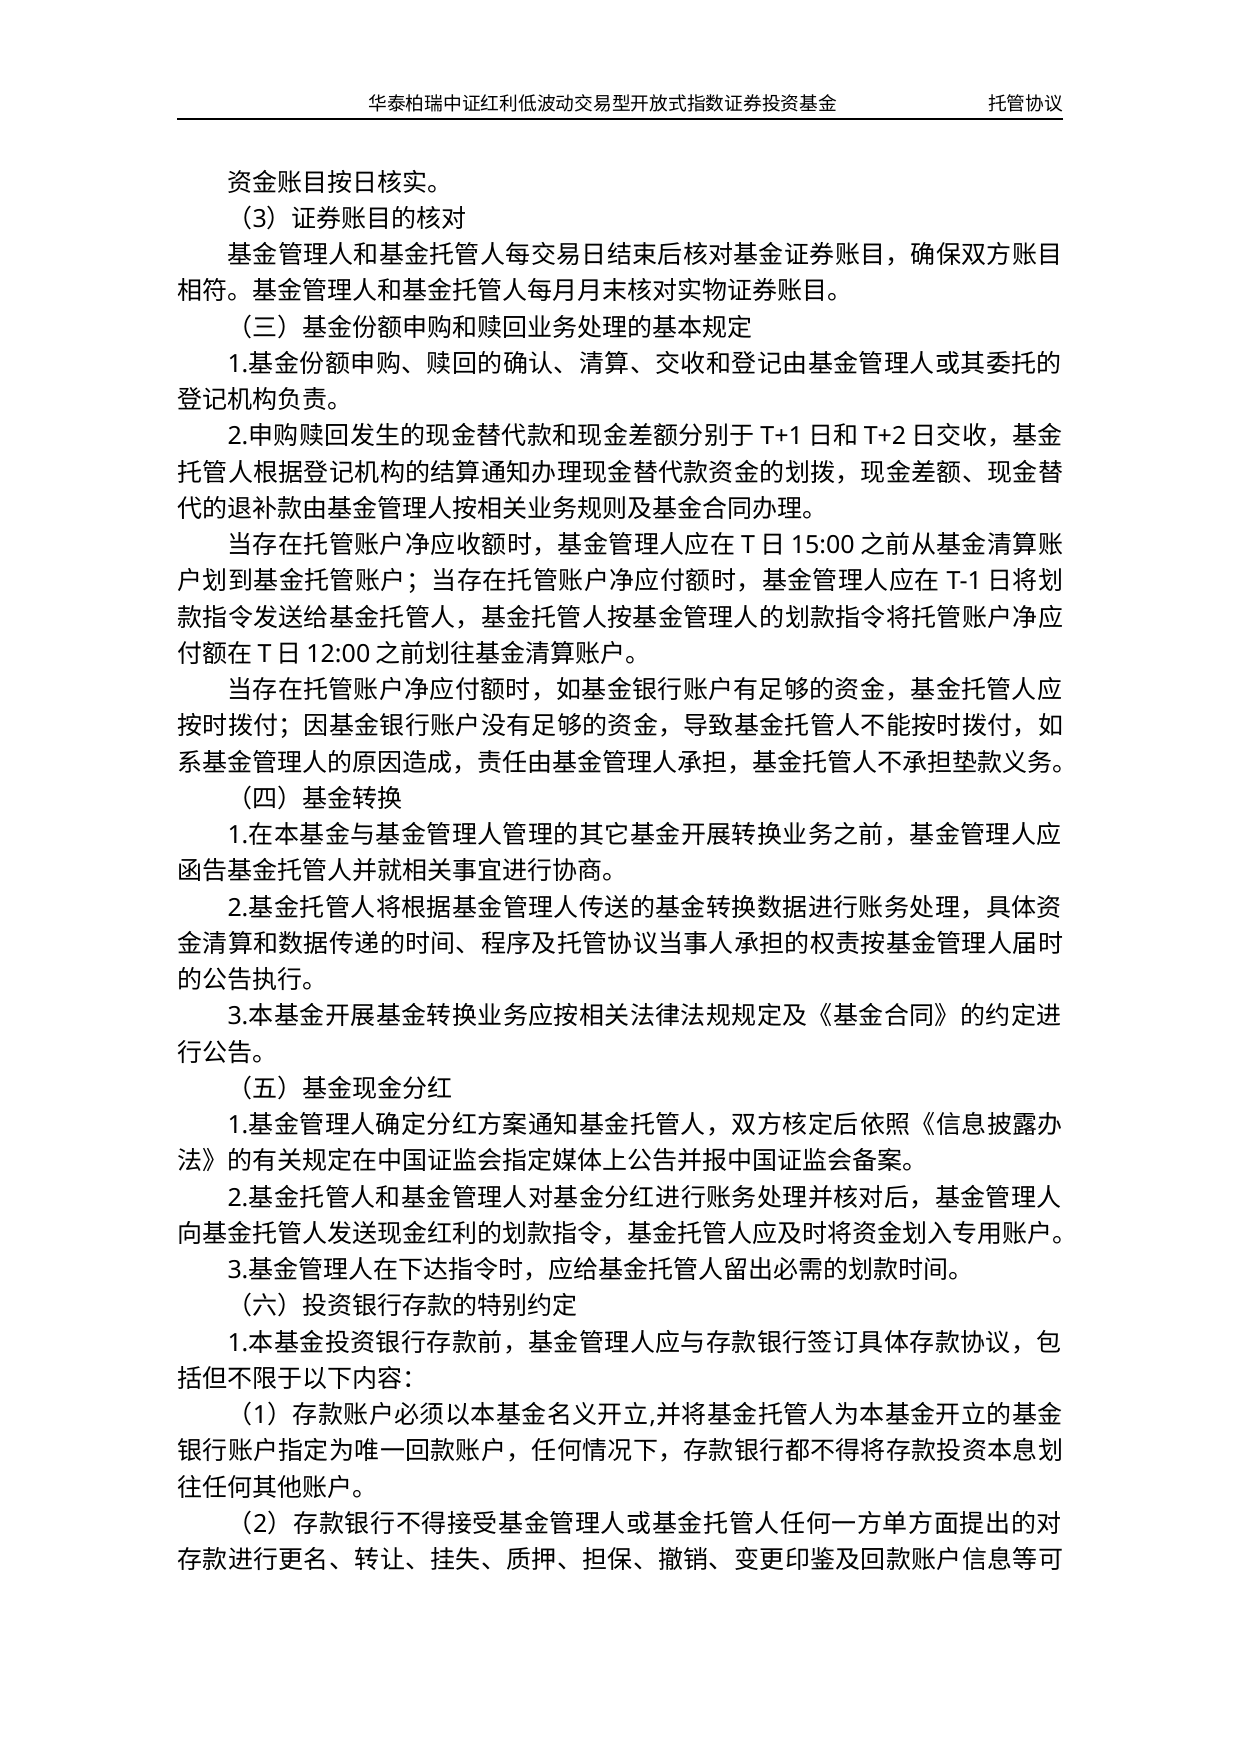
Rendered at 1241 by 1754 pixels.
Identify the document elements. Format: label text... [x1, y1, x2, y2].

text 1.在本基金与基金管理人管理的其它基金开展转换业务之前，基金管理人应函告基金托管人并就相关事宜进行协商。 [177, 814, 1063, 887]
text （3）证券账目的核对 [177, 198, 1063, 234]
text 资金账目按日核实。 [177, 162, 1063, 198]
text 1.基金份额申购、赎回的确认、清算、交收和登记由基金管理人或其委托的登记机构负责。 [177, 343, 1063, 416]
text 2.基金托管人和基金管理人对基金分红进行账务处理并核对后，基金管理人向基金托管人发送现金红利的划款指令，基金托管人应及时将资金划入专用账户。 [177, 1177, 1063, 1249]
text 基金管理人和基金托管人每交易日结束后核对基金证券账目，确保双方账目相符。基金管理人和基金托管人每月月末核对实物证券账目。 [177, 234, 1063, 307]
text 2.基金托管人将根据基金管理人传送的基金转换数据进行账务处理，具体资金清算和数据传递的时间、程序及托管协议当事人承担的权责按基金管理人届时的公告执行。 [177, 887, 1063, 996]
text （五）基金现金分红 [177, 1068, 1063, 1104]
text （1）存款账户必须以本基金名义开立,并将基金托管人为本基金开立的基金银行账户指定为唯一回款账户，任何情况下，存款银行都不得将存款投资本息划往任何其他账户。 [177, 1394, 1063, 1503]
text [177, 1503, 1063, 1576]
text 2.申购赎回发生的现金替代款和现金差额分别于T+1日和T+2日交收，基金托管人根据登记机构的结算通知办理现金替代款资金的划拨，现金差额、现金替代的退补款由基金管理人按相关业务规则及基金合同办理。 [177, 416, 1063, 524]
text 1.基金管理人确定分红方案通知基金托管人，双方核定后依照《信息披露办法》的有关规定在中国证监会指定媒体上公告并报中国证监会备案。 [177, 1104, 1063, 1177]
text 3.基金管理人在下达指令时，应给基金托管人留出必需的划款时间。 [177, 1249, 1063, 1286]
text 当存在托管账户净应收额时，基金管理人应在T日15:00之前从基金清算账户划到基金托管账户；当存在托管账户净应付额时，基金管理人应在T-1日将划款指令发送给基金托管人，基金托管人按基金管理人的划款指令将托管账户净应付额在T日12:00之前划往基金清算账户。 [177, 524, 1063, 669]
text 1.本基金投资银行存款前，基金管理人应与存款银行签订具体存款协议，包括但不限于以下内容： [177, 1322, 1063, 1394]
text （六）投资银行存款的特别约定 [177, 1286, 1063, 1322]
text 当存在托管账户净应付额时，如基金银行账户有足够的资金，基金托管人应按时拨付；因基金银行账户没有足够的资金，导致基金托管人不能按时拨付，如系基金管理人的原因造成，责任由基金管理人承担，基金托管人不承担垫款义务。 [177, 669, 1063, 778]
text （四）基金转换 [177, 778, 1063, 814]
text （三）基金份额申购和赎回业务处理的基本规定 [177, 307, 1063, 343]
text 3.本基金开展基金转换业务应按相关法律法规规定及《基金合同》的约定进行公告。 [177, 996, 1063, 1068]
